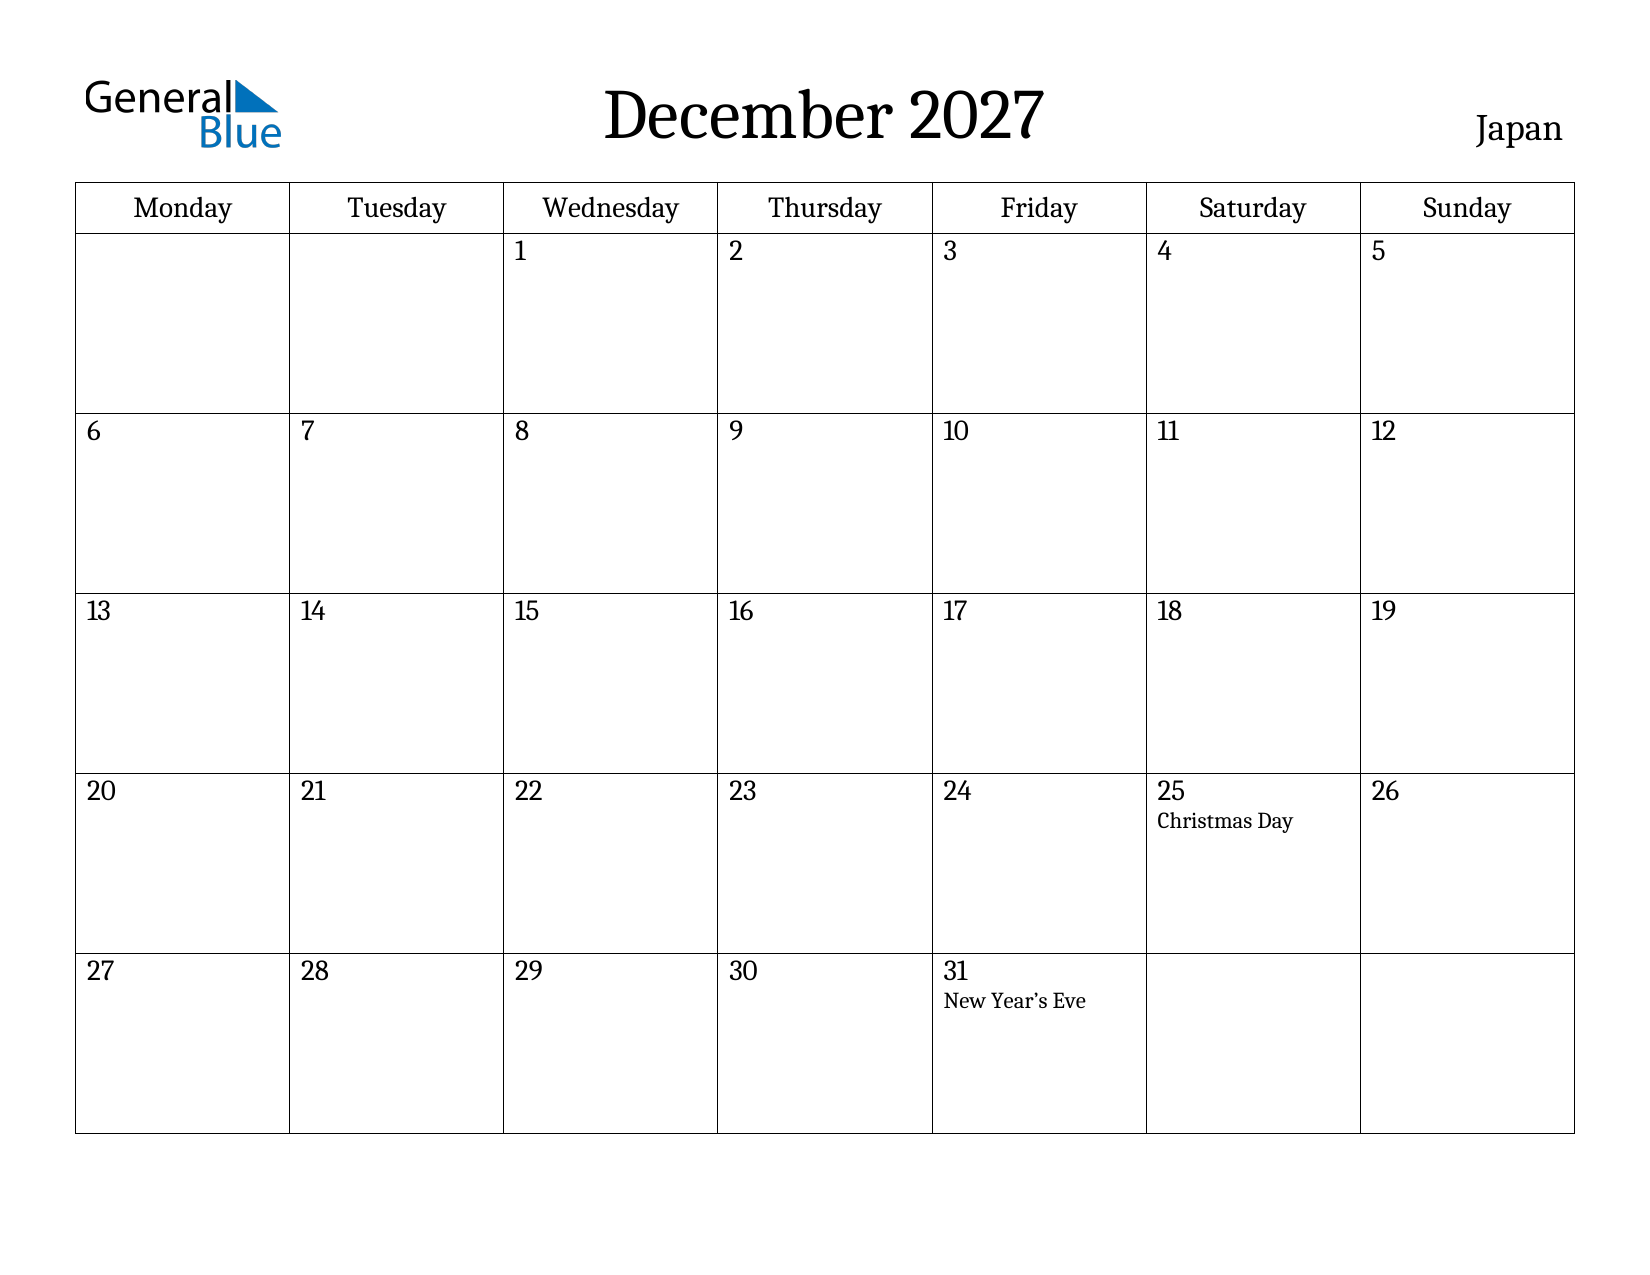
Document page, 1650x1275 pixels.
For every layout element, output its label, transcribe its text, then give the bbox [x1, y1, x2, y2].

table_cell Friday [933, 183, 1146, 233]
table_cell 8 [504, 414, 717, 447]
table_cell [718, 267, 932, 413]
table_cell 9 [718, 414, 932, 447]
table_cell [718, 808, 932, 953]
table_cell [76, 988, 289, 1133]
table_cell [718, 448, 932, 593]
table_cell Monday [76, 183, 289, 233]
table_cell [76, 808, 289, 953]
table_cell [504, 988, 717, 1133]
table_cell 23 [718, 774, 932, 807]
table_cell [290, 808, 503, 953]
table_cell [1147, 954, 1360, 987]
table_cell 7 [290, 414, 503, 447]
table_cell [1147, 627, 1360, 773]
table_cell [290, 988, 503, 1133]
table_cell 28 [290, 954, 503, 987]
table_cell [933, 808, 1146, 953]
table_cell 30 [718, 954, 932, 987]
table_cell 12 [1361, 414, 1574, 447]
table_cell [718, 627, 932, 773]
table_cell 26 [1361, 774, 1574, 807]
table_cell [1147, 267, 1360, 413]
table_cell [504, 448, 717, 593]
table_cell [504, 808, 717, 953]
table_cell [718, 988, 932, 1133]
table_cell [290, 234, 503, 267]
table_cell [1361, 448, 1574, 593]
table_cell [76, 234, 289, 267]
table_cell 19 [1361, 594, 1574, 627]
table_cell 17 [933, 594, 1146, 627]
table_cell [290, 627, 503, 773]
table_cell Tuesday [290, 183, 503, 233]
table_cell [1147, 988, 1360, 1133]
table_cell 31 [933, 954, 1146, 987]
table_cell 18 [1147, 594, 1360, 627]
table_cell New Year’s Eve [933, 988, 1146, 1133]
table_cell Saturday [1147, 183, 1360, 233]
table_cell 16 [718, 594, 932, 627]
picture [86, 80, 281, 148]
table_cell Wednesday [504, 183, 717, 233]
table_cell [1361, 988, 1574, 1133]
table_cell [1361, 954, 1574, 987]
table_cell 27 [76, 954, 289, 987]
table_cell Thursday [718, 183, 932, 233]
table_cell 6 [76, 414, 289, 447]
table_cell 24 [933, 774, 1146, 807]
table_cell [1361, 627, 1574, 773]
table_cell 13 [76, 594, 289, 627]
table_header December 2027 [504, 75, 1146, 182]
table_cell 5 [1361, 234, 1574, 267]
table_cell 2 [718, 234, 932, 267]
table_header [76, 75, 503, 182]
table_cell 1 [504, 234, 717, 267]
table_cell [504, 267, 717, 413]
table_cell [290, 267, 503, 413]
table_cell [76, 627, 289, 773]
table_cell 20 [76, 774, 289, 807]
table_cell 14 [290, 594, 503, 627]
table_cell [933, 448, 1146, 593]
table_cell [76, 267, 289, 413]
table_cell [1361, 267, 1574, 413]
table_cell [504, 627, 717, 773]
table_cell [76, 448, 289, 593]
table_cell 21 [290, 774, 503, 807]
table_cell 29 [504, 954, 717, 987]
table_cell Christmas Day [1147, 808, 1360, 953]
table_cell Sunday [1361, 183, 1574, 233]
table_cell [1147, 448, 1360, 593]
table_cell 25 [1147, 774, 1360, 807]
table_cell 22 [504, 774, 717, 807]
table_cell [290, 448, 503, 593]
table_cell 11 [1147, 414, 1360, 447]
table_cell 3 [933, 234, 1146, 267]
table_cell 4 [1147, 234, 1360, 267]
table_header Japan [1146, 75, 1574, 182]
table_cell [1361, 808, 1574, 953]
table_cell [933, 627, 1146, 773]
table_cell [933, 267, 1146, 413]
table_cell 15 [504, 594, 717, 627]
table_cell 10 [933, 414, 1146, 447]
